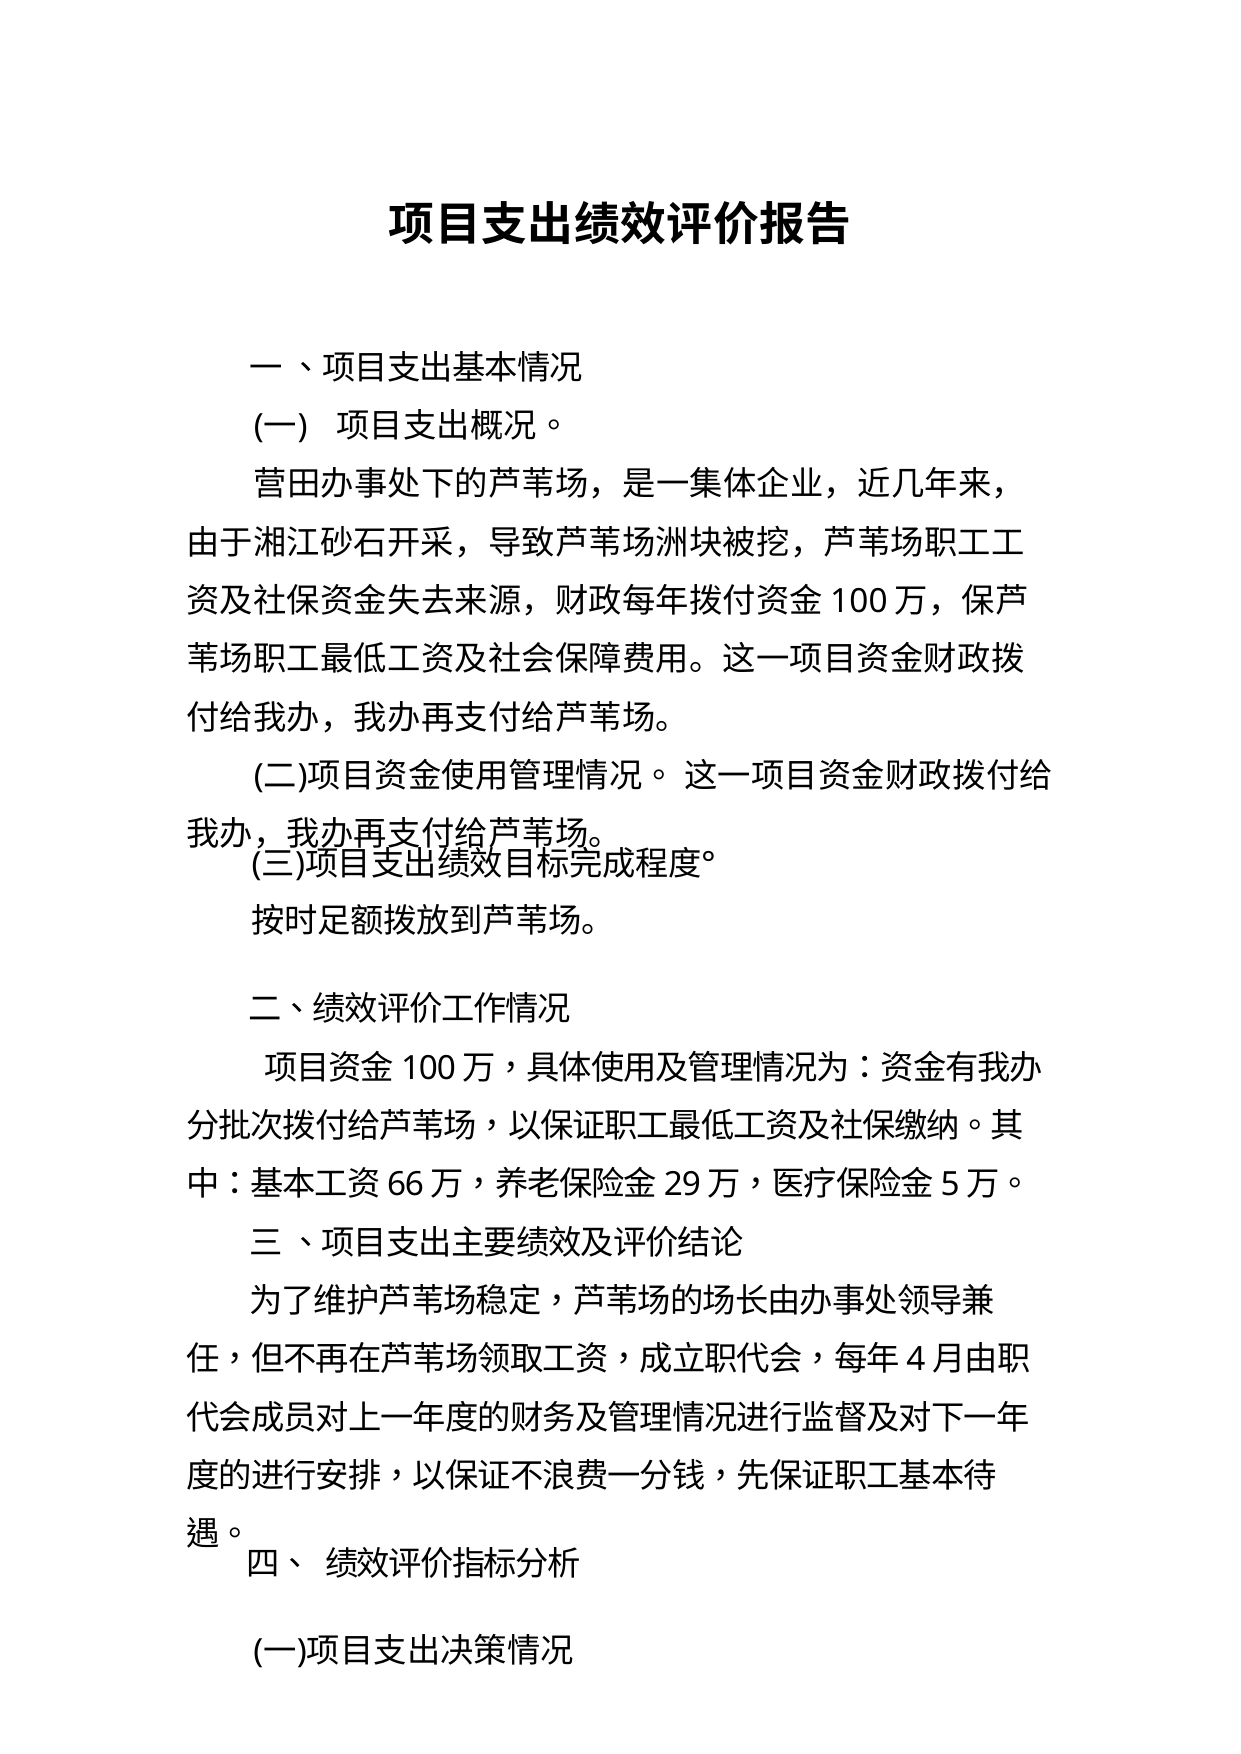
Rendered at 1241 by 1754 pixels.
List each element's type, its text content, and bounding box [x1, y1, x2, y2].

text 四、 绩效评价指标分析 [186, 1557, 1054, 1616]
text 按时足额拨放到芦苇场。 [186, 916, 1054, 974]
text 项目支出绩效评价报告 [186, 194, 1054, 252]
text 二、绩效评价工作情况 [186, 974, 1054, 1032]
text 为了维护芦苇场稳定，芦苇场的场长由办事处领导兼任，但不再在芦苇场领取工资，成立职代会，每年4月由职代会成员对上一年度的财务及管理情况进行监督及对下一年度的进行安排，以保证不浪费一分钱，先保证职工基本待遇。 [186, 1266, 1054, 1557]
text (二)项目资金使用管理情况。 这一项目资金财政拨付给我办，我办再支付给芦苇场。 [186, 741, 1054, 857]
text (三)项目支出绩效目标完成程度° [186, 857, 1054, 916]
text 项目资金100万，具体使用及管理情况为：资金有我办分批次拨付给芦苇场，以保证职工最低工资及社保缴纳。其中：基本工资66万，养老保险金29万，医疗保险金5万。 [186, 1032, 1054, 1207]
text 三 、项目支出主要绩效及评价结论 [186, 1207, 1054, 1266]
list 项目支出概况。 [186, 391, 1054, 449]
text 营田办事处下的芦苇场，是一集体企业，近几年来，由于湘江砂石开采，导致芦苇场洲块被挖，芦苇场职工工资及社保资金失去来源，财政每年拨付资金100万，保芦苇场职工最低工资及社会保障费用。这一项目资金财政拨付给我办，我办再支付给芦苇场。 [186, 449, 1054, 741]
text 一 、项目支出基本情况 [186, 332, 1054, 391]
text (一)项目支出决策情况 [186, 1616, 1054, 1674]
